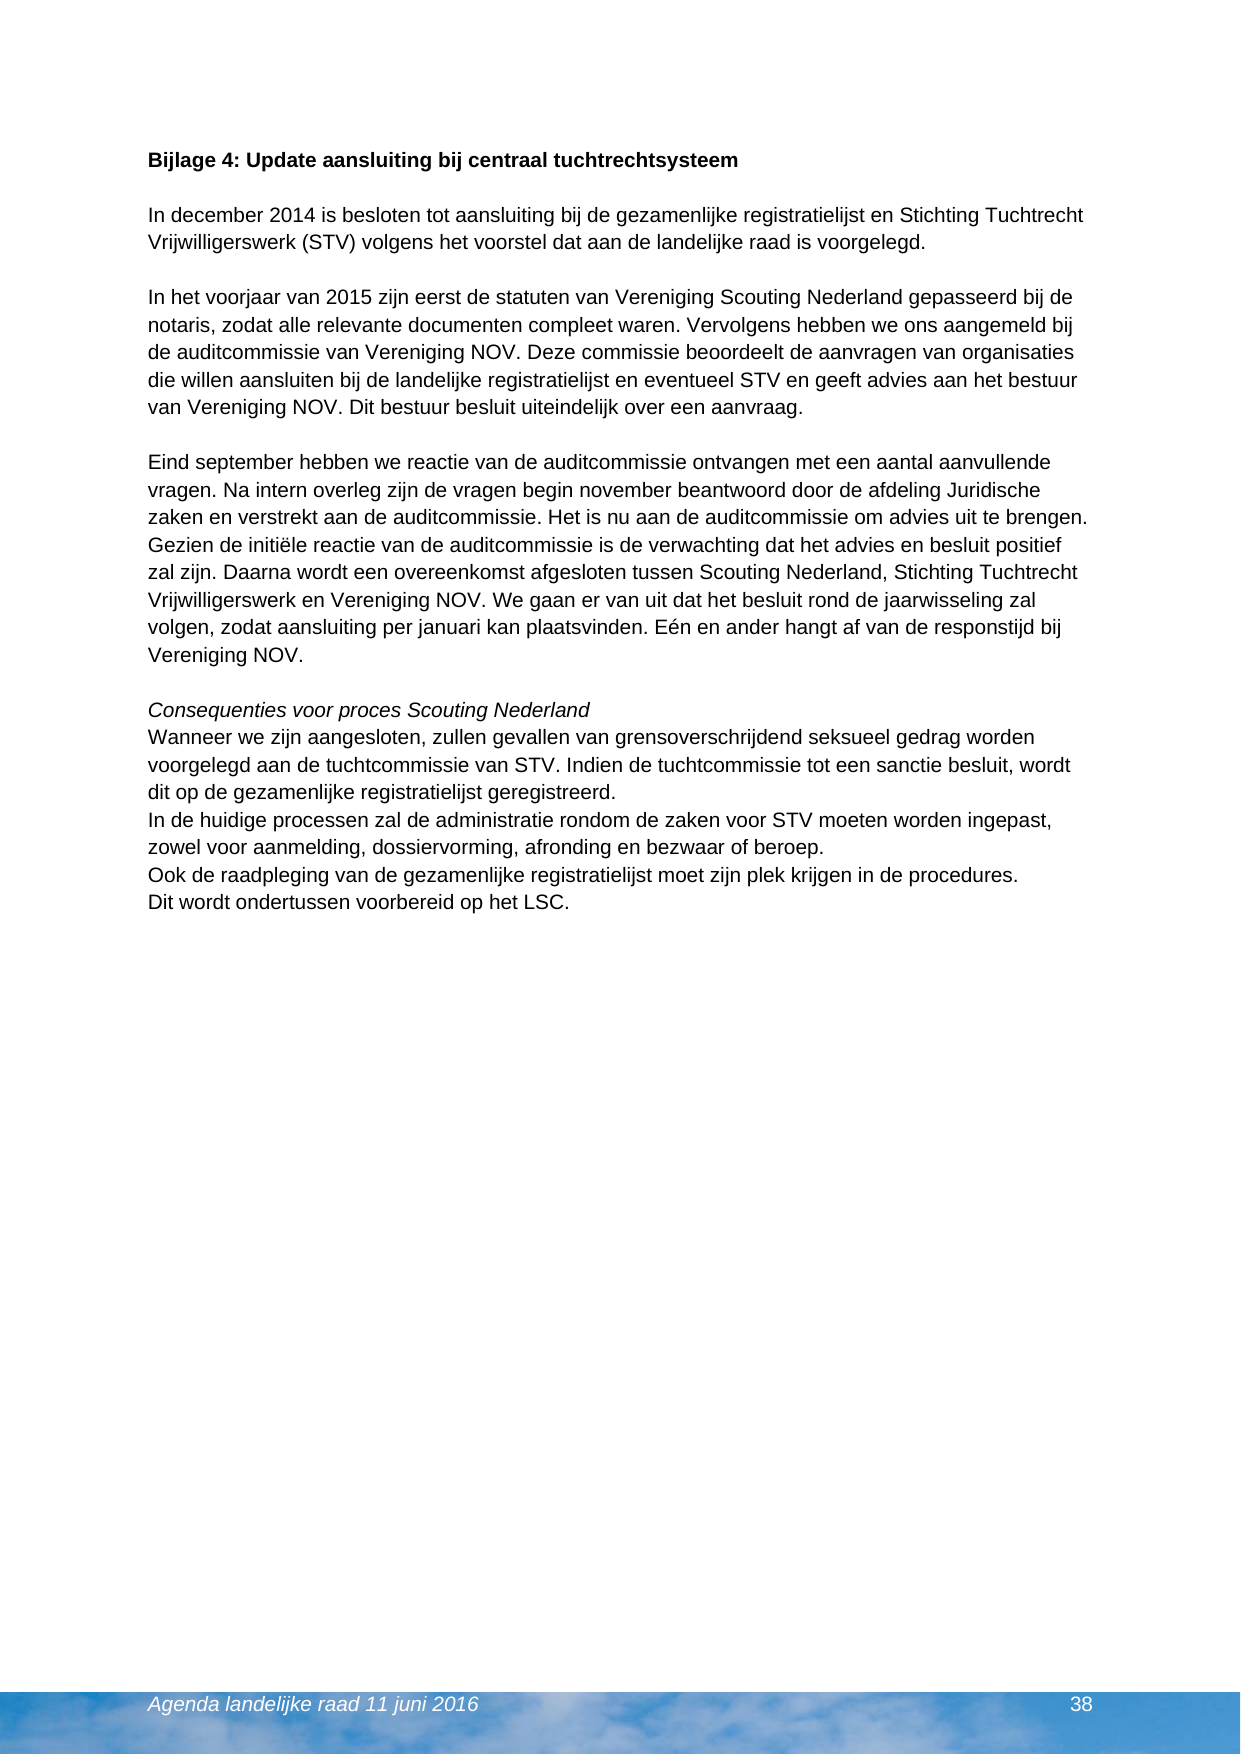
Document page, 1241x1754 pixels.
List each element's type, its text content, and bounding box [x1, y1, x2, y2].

text Dit wordt ondertussen voorbereid op het LSC. [148, 890, 1092, 914]
text Eind september hebben we reactie van de auditcommissie ontvangen met een aantal aanvullende vragen. Na intern overleg zijn de vragen begin november beantwoord door de afdeling Juridische zaken en verstrekt aan de auditcommissie. Het is nu aan de auditcommissie om advies uit te brengen. [148, 450, 1092, 529]
text Consequenties voor proces Scouting Nederland [148, 698, 1092, 722]
text In december 2014 is besloten tot aansluiting bij de gezamenlijke registratielijst en Stichting Tuchtrecht Vrijwilligerswerk (STV) volgens het voorstel dat aan de landelijke raad is voorgelegd. [148, 203, 1092, 254]
text Wanneer we zijn aangesloten, zullen gevallen van grensoverschrijdend seksueel gedrag worden voorgelegd aan de tuchtcommissie van STV. Indien de tuchtcommissie tot een sanctie besluit, wordt dit op de gezamenlijke registratielijst geregistreerd. [148, 725, 1092, 804]
picture [0, 1692, 1241, 1754]
subtitle Bijlage 4: Update aansluiting bij centraal tuchtrechtsysteem [148, 148, 1092, 172]
text Ook de raadpleging van de gezamenlijke registratielijst moet zijn plek krijgen in de procedures. [148, 863, 1092, 887]
text In het voorjaar van 2015 zijn eerst de statuten van Vereniging Scouting Nederland gepasseerd bij de notaris, zodat alle relevante documenten compleet waren. Vervolgens hebben we ons aangemeld bij de auditcommissie van Vereniging NOV. Deze commissie beoordeelt de aanvragen van organisaties die willen aansluiten bij de landelijke registratielijst en eventueel STV en geeft advies aan het bestuur van Vereniging NOV. Dit bestuur besluit uiteindelijk over een aanvraag. [148, 285, 1092, 419]
text In de huidige processen zal de administratie rondom de zaken voor STV moeten worden ingepast, zowel voor aanmelding, dossiervorming, afronding en bezwaar of beroep. [148, 808, 1092, 859]
text Gezien de initiële reactie van de auditcommissie is de verwachting dat het advies en besluit positief zal zijn. Daarna wordt een overeenkomst afgesloten tussen Scouting Nederland, Stichting Tuchtrecht Vrijwilligerswerk en Vereniging NOV. We gaan er van uit dat het besluit rond de jaarwisseling zal volgen, zodat aansluiting per januari kan plaatsvinden. Eén en ander hangt af van de responstijd bij Vereniging NOV. [148, 533, 1092, 667]
